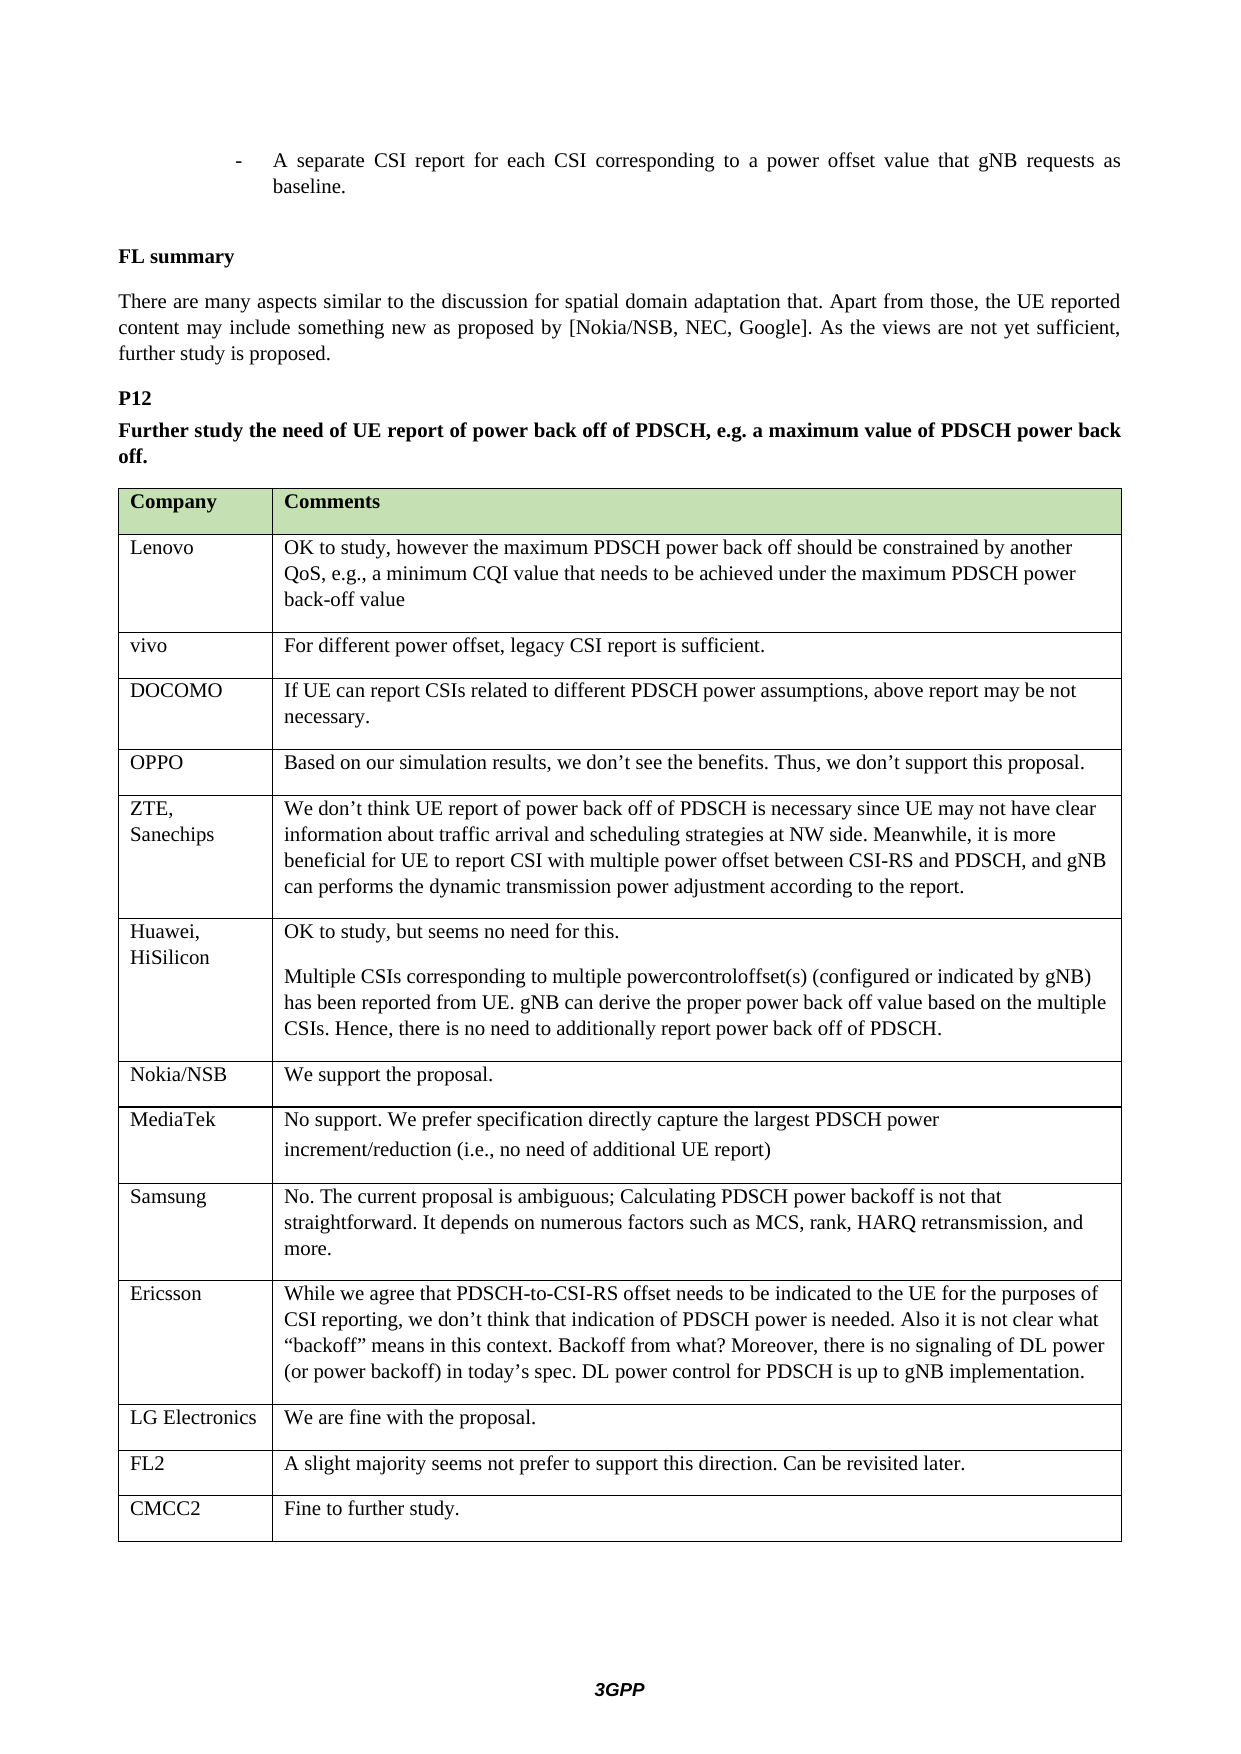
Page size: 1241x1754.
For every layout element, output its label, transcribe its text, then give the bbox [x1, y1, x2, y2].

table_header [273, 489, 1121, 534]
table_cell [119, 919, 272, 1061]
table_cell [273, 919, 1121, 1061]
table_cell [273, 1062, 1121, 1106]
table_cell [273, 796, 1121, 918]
text FL summary [118, 244, 1122, 268]
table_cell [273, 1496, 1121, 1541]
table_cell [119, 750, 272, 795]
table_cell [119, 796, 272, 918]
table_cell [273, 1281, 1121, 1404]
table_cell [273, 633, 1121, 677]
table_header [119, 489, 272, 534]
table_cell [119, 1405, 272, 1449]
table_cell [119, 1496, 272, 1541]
text There are many aspects similar to the discussion for spatial domain adaptation that. Apart from those, the UE reported content may include something new as proposed by [Nokia/NSB, NEC, Google]. As the views are not yet sufficient, further study is proposed. [118, 289, 1122, 365]
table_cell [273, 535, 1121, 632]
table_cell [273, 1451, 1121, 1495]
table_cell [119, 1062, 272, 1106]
text P12 [118, 386, 1122, 409]
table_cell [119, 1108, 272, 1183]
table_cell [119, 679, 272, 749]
text Further study the need of UE report of power back off of PDSCH, e.g. a maximum value of PDSCH power back off. [118, 418, 1122, 468]
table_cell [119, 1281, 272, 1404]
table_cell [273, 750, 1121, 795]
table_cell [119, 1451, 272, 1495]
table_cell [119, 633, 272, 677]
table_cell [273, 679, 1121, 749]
list A separate CSI report for each CSI corresponding to a power offset value that gNB requests as baseline. [235, 148, 1122, 198]
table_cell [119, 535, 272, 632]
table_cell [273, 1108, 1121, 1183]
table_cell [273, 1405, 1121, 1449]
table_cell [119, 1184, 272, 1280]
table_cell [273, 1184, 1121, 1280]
